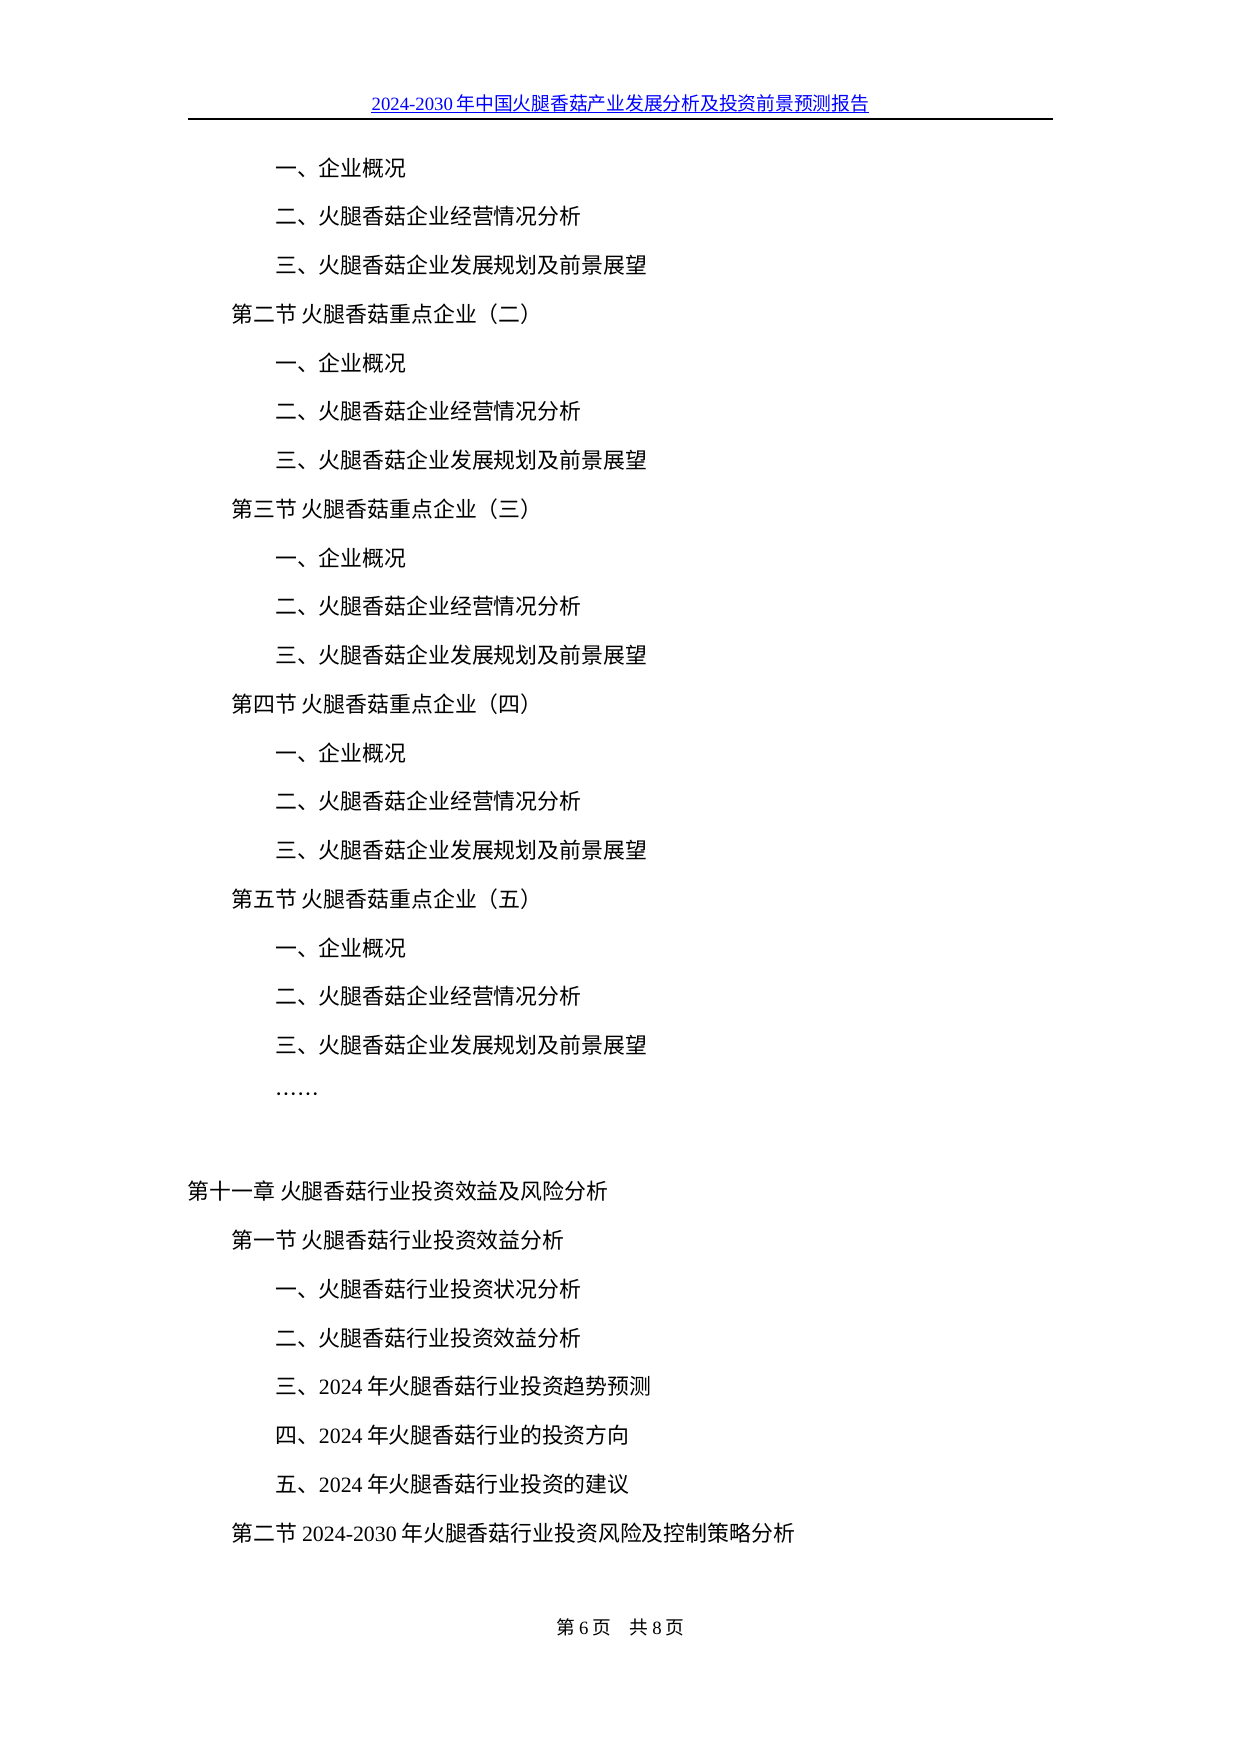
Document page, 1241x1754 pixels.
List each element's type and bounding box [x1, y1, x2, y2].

text [187, 150, 1053, 1548]
